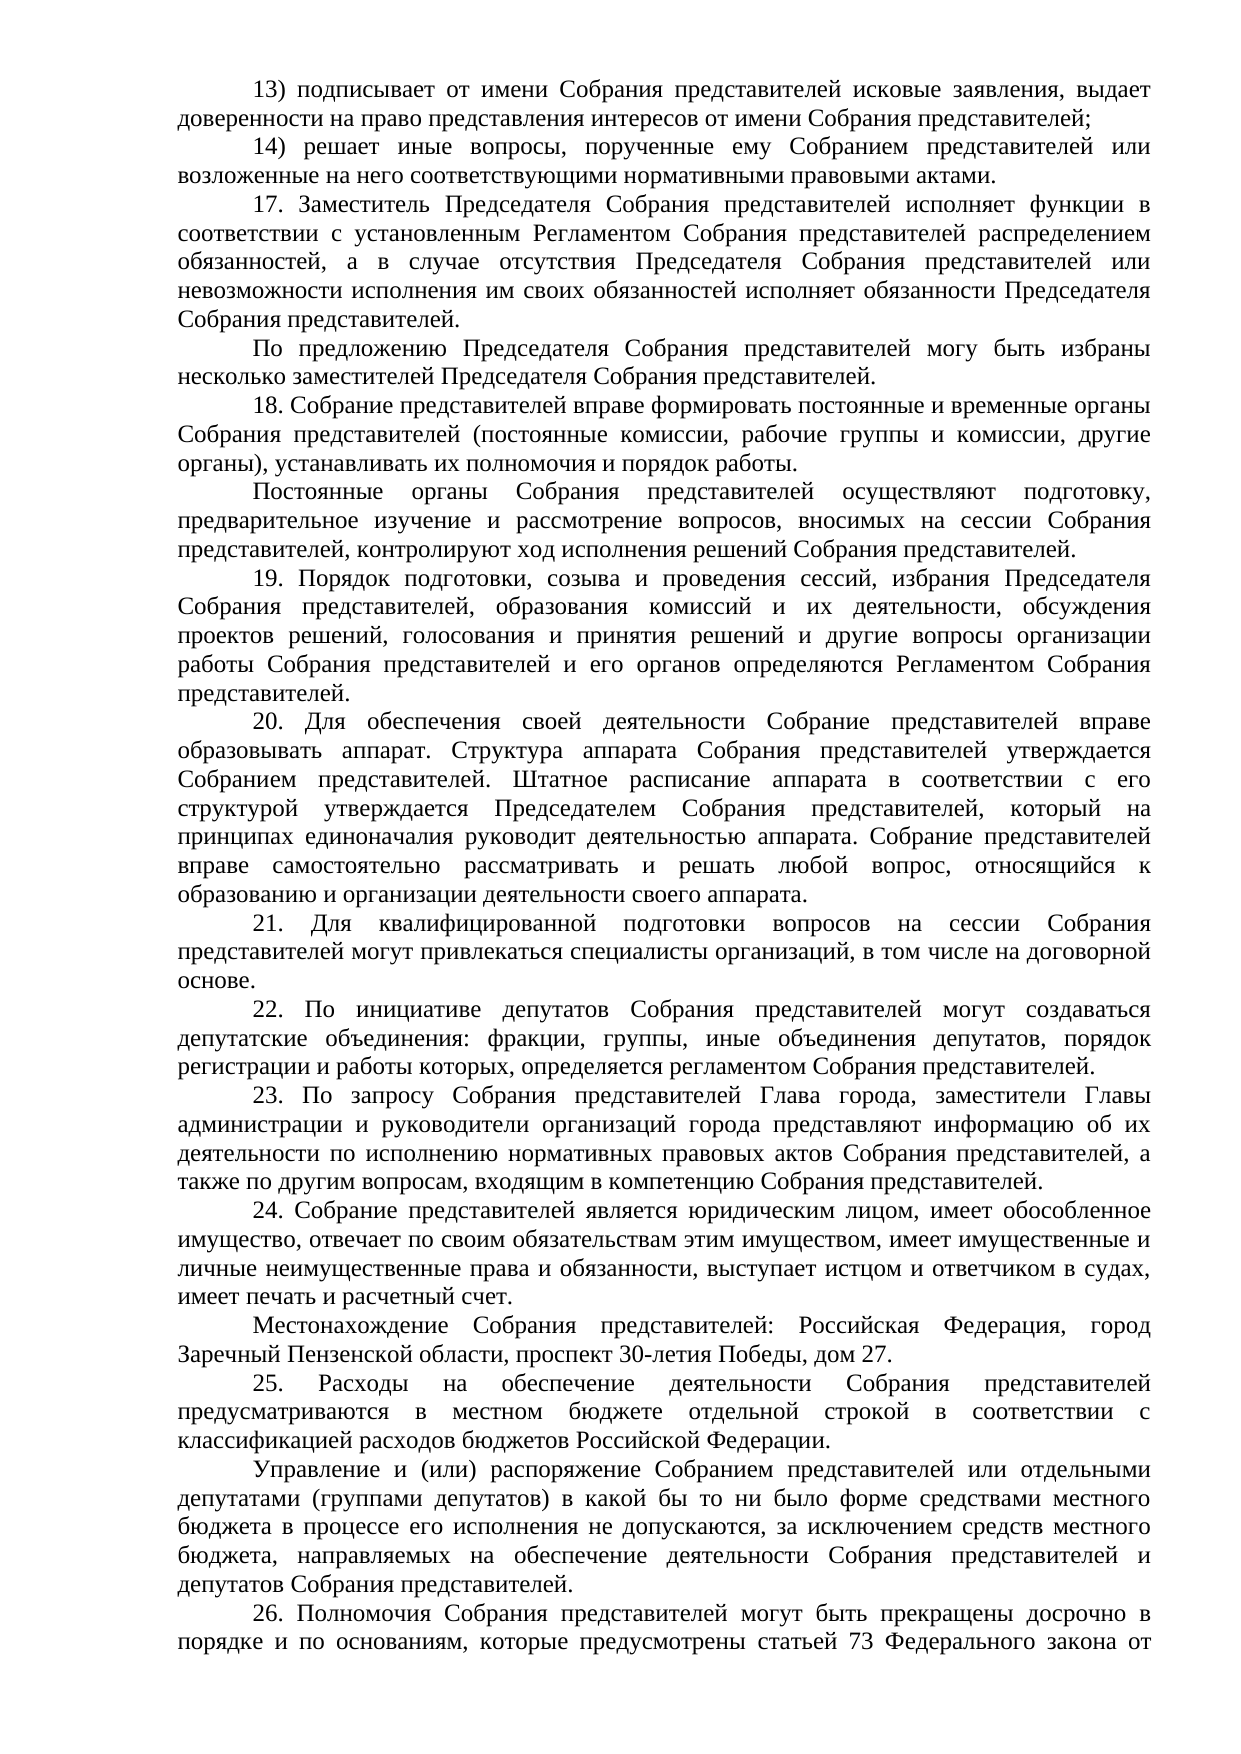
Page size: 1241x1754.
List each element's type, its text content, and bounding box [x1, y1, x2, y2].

text 13) подписывает от имени Собрания представителей исковые заявления, выдает доверенности на право представления интересов от имени Собрания представителей; [177, 74, 1152, 131]
text По предложению Председателя Собрания представителей могу быть избраны несколько заместителей Председателя Собрания представителей. [177, 333, 1152, 390]
text Местонахождение Собрания представителей: Российская Федерация, город Заречный Пензенской области, проспект 30-летия Победы, дом 27. [177, 1310, 1152, 1368]
text Постоянные органы Собрания представителей осуществляют подготовку, предварительное изучение и рассмотрение вопросов, вносимых на сессии Собрания представителей, контролируют ход исполнения решений Собрания представителей. [177, 476, 1152, 563]
text 23. По запросу Собрания представителей Глава города, заместители Главы администрации и руководители организаций города представляют информацию об их деятельности по исполнению нормативных правовых актов Собрания представителей, а также по другим вопросам, входящим в компетенцию Собрания представителей. [177, 1080, 1152, 1195]
text 25. Расходы на обеспечение деятельности Собрания представителей предусматриваются в местном бюджете отдельной строкой в соответствии с классификацией расходов бюджетов Российской Федерации. [177, 1368, 1152, 1454]
text 14) решает иные вопросы, порученные ему Собранием представителей или возложенные на него соответствующими нормативными правовыми актами. [177, 131, 1152, 189]
text 17. Заместитель Председателя Собрания представителей исполняет функции в соответствии с установленным Регламентом Собрания представителей распределением обязанностей, а в случае отсутствия Председателя Собрания представителей или невозможности исполнения им своих обязанностей исполняет обязанности Председателя Собрания представителей. [177, 189, 1152, 333]
text 22. По инициативе депутатов Собрания представителей могут создаваться депутатские объединения: фракции, группы, иные объединения депутатов, порядок регистрации и работы которых, определяется регламентом Собрания представителей. [177, 994, 1152, 1080]
text 21. Для квалифицированной подготовки вопросов на сессии Собрания представителей могут привлекаться специалисты организаций, в том числе на договорной основе. [177, 908, 1152, 994]
text 19. Порядок подготовки, созыва и проведения сессий, избрания Председателя Собрания представителей, образования комиссий и их деятельности, обсуждения проектов решений, голосования и принятия решений и другие вопросы организации работы Собрания представителей и его органов определяются Регламентом Собрания представителей. [177, 563, 1152, 706]
text 20. Для обеспечения своей деятельности Собрание представителей вправе образовывать аппарат. Структура аппарата Собрания представителей утверждается Собранием представителей. Штатное расписание аппарата в соответствии с его структурой утверждается Председателем Собрания представителей, который на принципах единоначалия руководит деятельностью аппарата. Собрание представителей вправе самостоятельно рассматривать и решать любой вопрос, относящийся к образованию и организации деятельности своего аппарата. [177, 706, 1152, 908]
text 24. Собрание представителей является юридическим лицом, имеет обособленное имущество, отвечает по своим обязательствам этим имуществом, имеет имущественные и личные неимущественные права и обязанности, выступает истцом и ответчиком в судах, имеет печать и расчетный счет. [177, 1195, 1152, 1310]
text Управление и (или) распоряжение Собранием представителей или отдельными депутатами (группами депутатов) в какой бы то ни было форме средствами местного бюджета в процессе его исполнения не допускаются, за исключением средств местного бюджета, направляемых на обеспечение деятельности Собрания представителей и депутатов Собрания представителей. [177, 1454, 1152, 1598]
text 18. Собрание представителей вправе формировать постоянные и временные органы Собрания представителей (постоянные комиссии, рабочие группы и комиссии, другие органы), устанавливать их полномочия и порядок работы. [177, 390, 1152, 476]
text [177, 1598, 1152, 1655]
